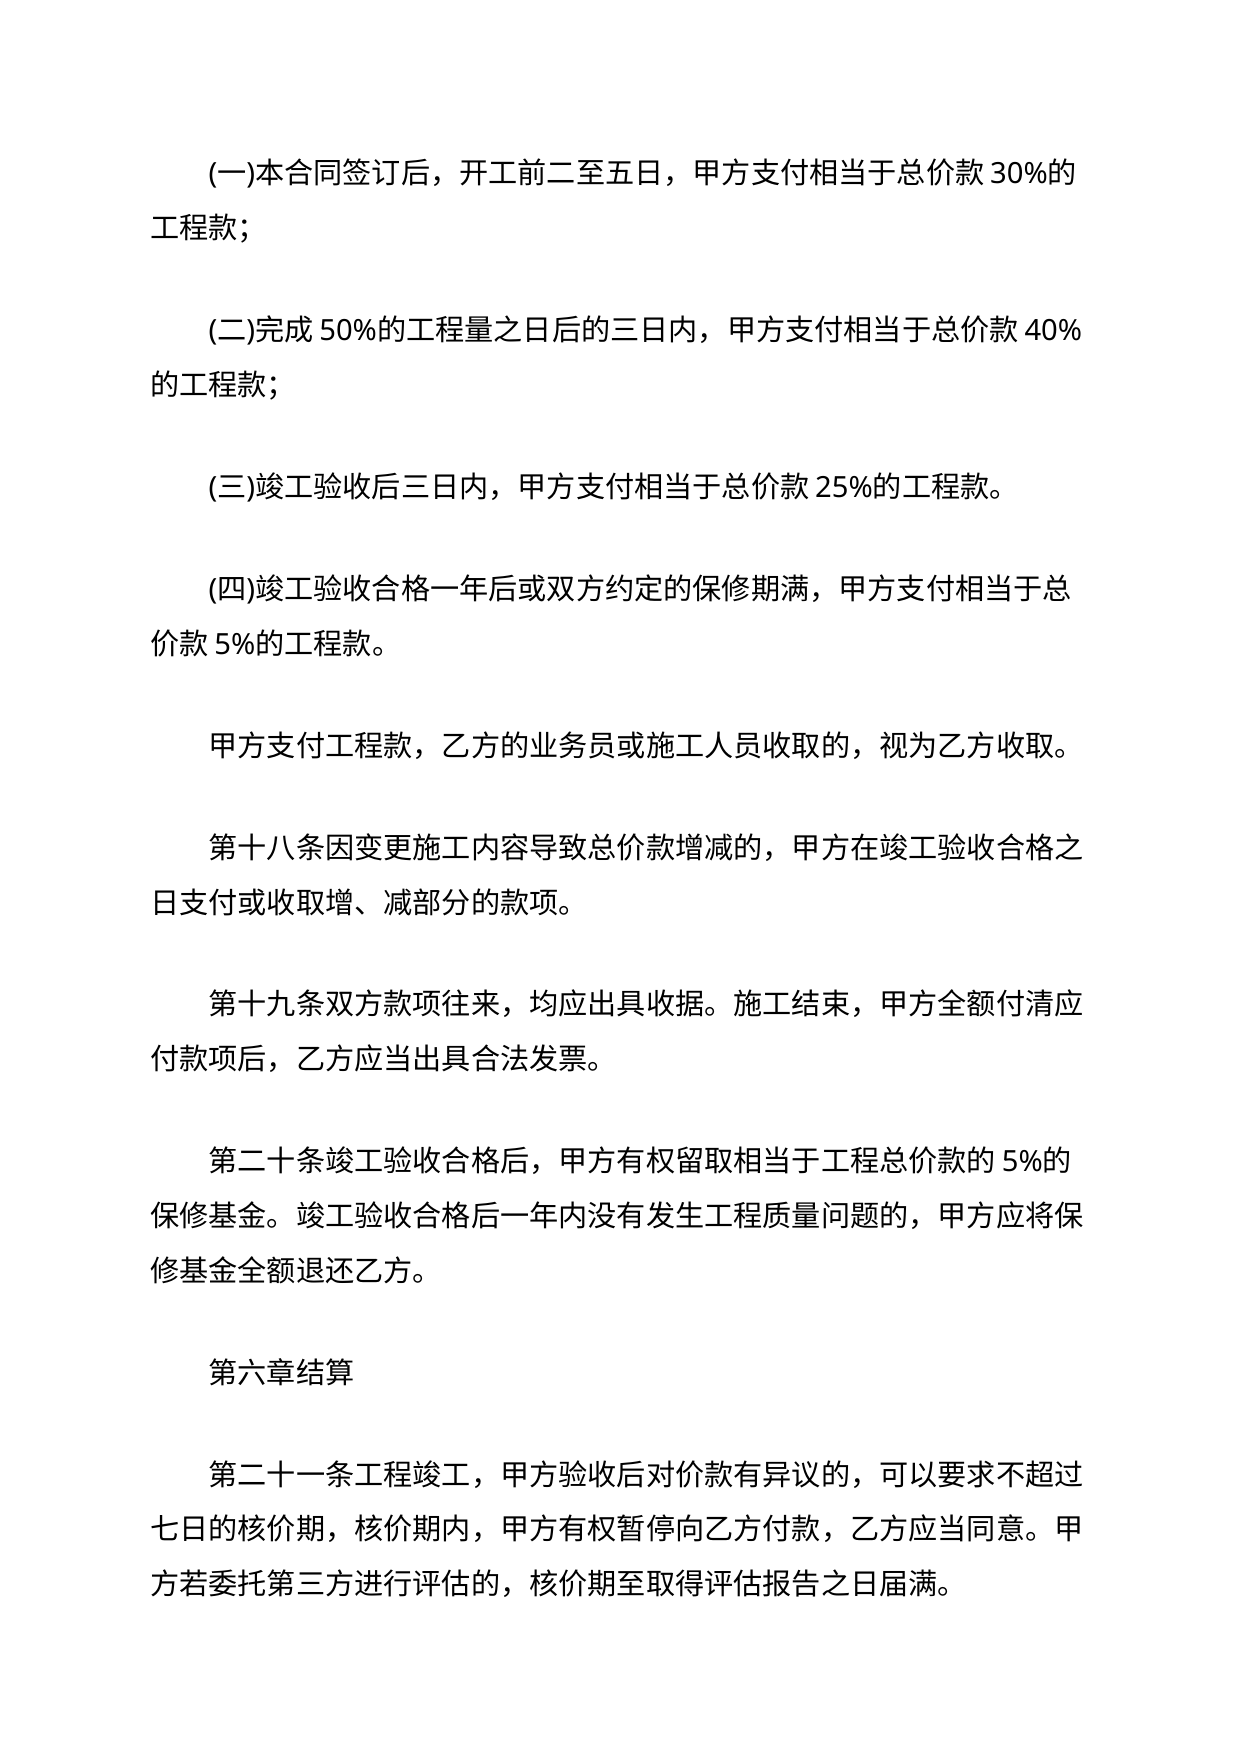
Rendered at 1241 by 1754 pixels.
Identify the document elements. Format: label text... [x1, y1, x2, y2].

text 第十九条双方款项往来，均应出具收据。施工结束，甲方全额付清应付款项后，乙方应当出具合法发票。 [150, 981, 1090, 1078]
text 甲方支付工程款，乙方的业务员或施工人员收取的，视为乙方收取。 [150, 722, 1090, 765]
text 第二十条竣工验收合格后，甲方有权留取相当于工程总价款的5%的保修基金。竣工验收合格后一年内没有发生工程质量问题的，甲方应将保修基金全额退还乙方。 [150, 1138, 1090, 1290]
text 第六章结算 [150, 1349, 1090, 1392]
text 第二十一条工程竣工，甲方验收后对价款有异议的，可以要求不超过七日的核价期，核价期内，甲方有权暂停向乙方付款，乙方应当同意。甲方若委托第三方进行评估的，核价期至取得评估报告之日届满。 [150, 1451, 1090, 1603]
text (三)竣工验收后三日内，甲方支付相当于总价款25%的工程款。 [150, 463, 1090, 506]
text 第十八条因变更施工内容导致总价款增减的，甲方在竣工验收合格之日支付或收取增、减部分的款项。 [150, 824, 1090, 921]
text (二)完成50%的工程量之日后的三日内，甲方支付相当于总价款40%的工程款； [150, 307, 1090, 404]
text (一)本合同签订后，开工前二至五日，甲方支付相当于总价款30%的工程款； [150, 150, 1090, 247]
text (四)竣工验收合格一年后或双方约定的保修期满，甲方支付相当于总价款5%的工程款。 [150, 566, 1090, 663]
